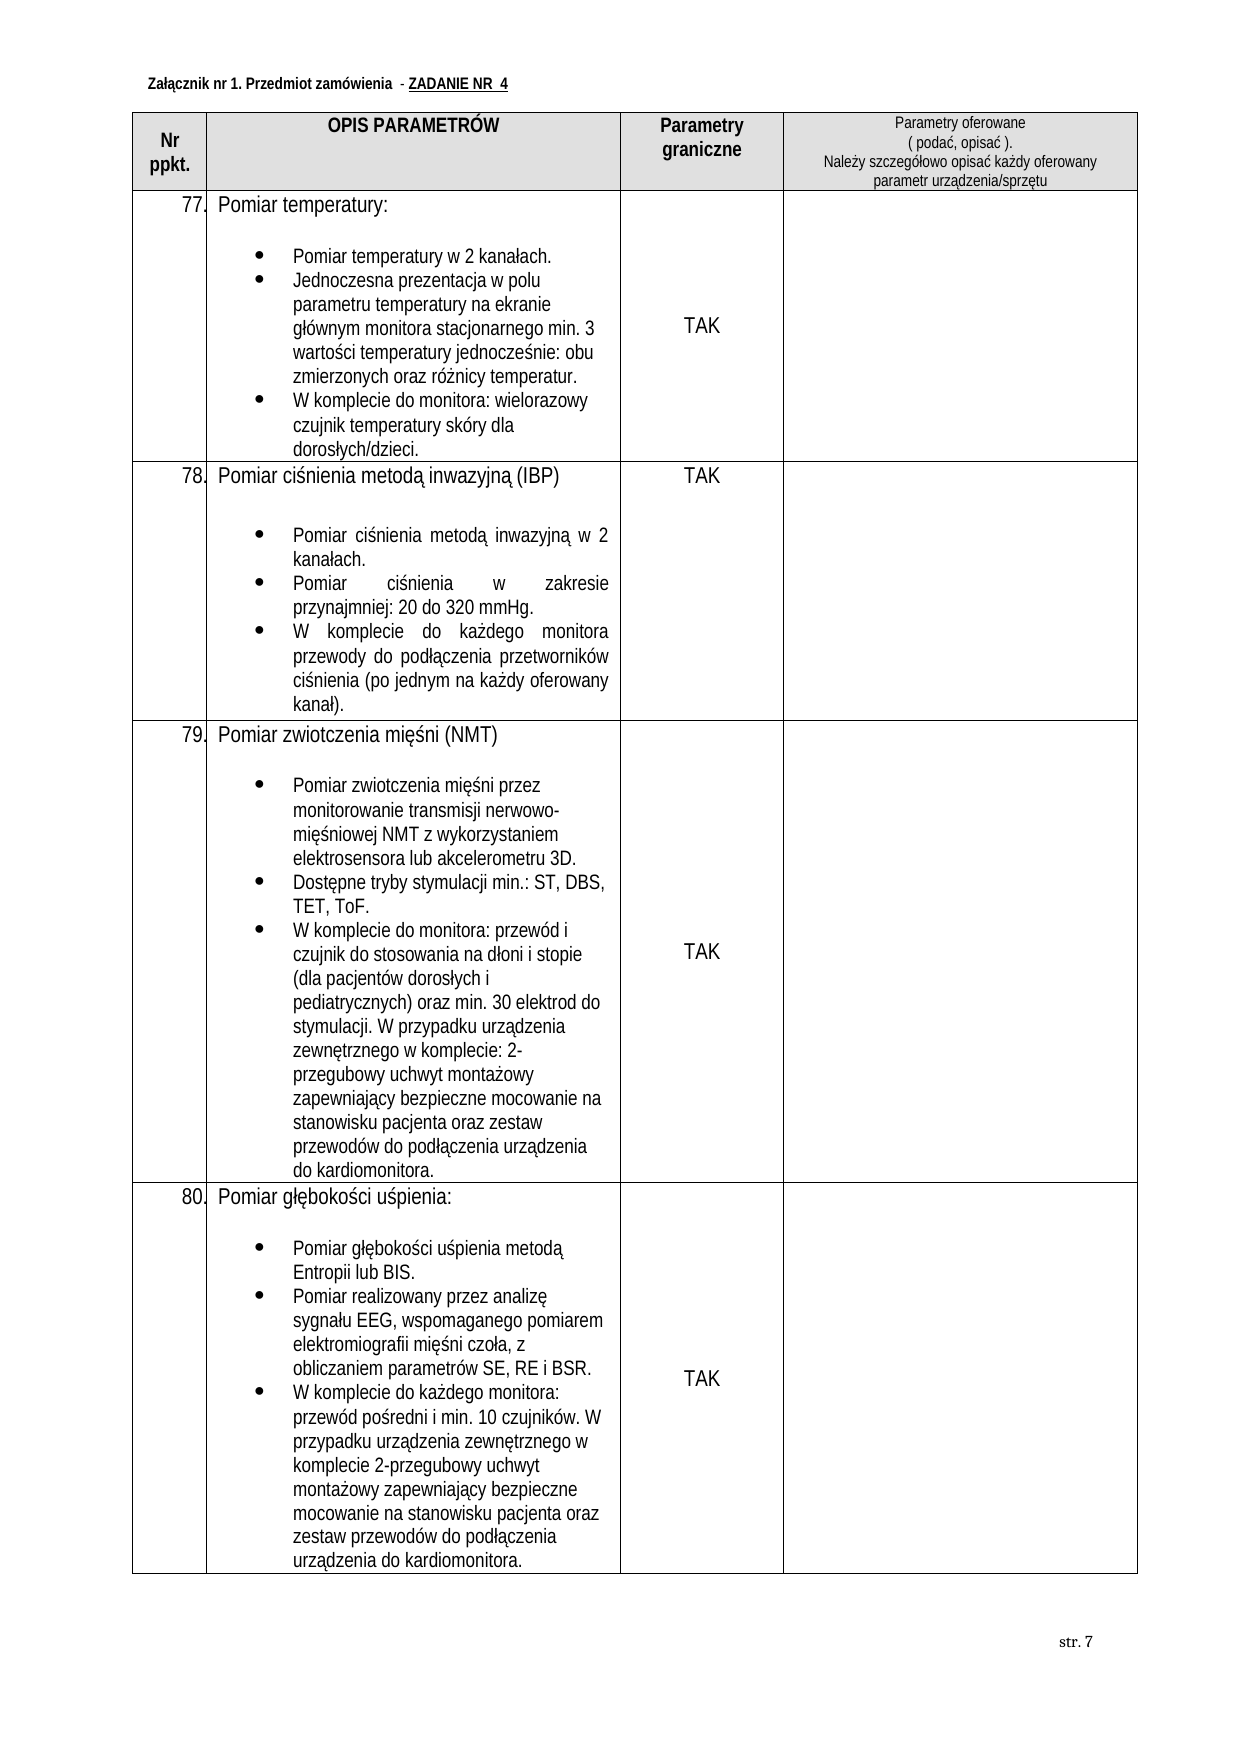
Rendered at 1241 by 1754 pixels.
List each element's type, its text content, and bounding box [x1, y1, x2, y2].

table_header Nr ppkt. [133, 113, 206, 190]
table_cell TAK [621, 721, 783, 1182]
table_cell TAK [621, 462, 783, 720]
table_header Parametry graniczne [621, 113, 783, 190]
table_cell [784, 721, 1137, 1182]
table_cell Pomiar zwiotczenia mięśni (NMT) Pomiar zwiotczenia mięśni przez monitorowanie transmisji nerwowo-mięśniowej NMT z wykorzystaniem elektrosensora lub akcelerometru 3D. Dostępne tryby stymulacji min.: ST, DBS, TET, ToF. W komplecie do monitora: przewód i czujnik do stosowania na dłoni i stopie (dla pacjentów dorosłych i pediatrycznych) oraz min. 30 elektrod do stymulacji. W przypadku urządzenia zewnętrznego w komplecie: 2-przegubowy uchwyt montażowy zapewniający bezpieczne mocowanie na stanowisku pacjenta oraz zestaw przewodów do podłączenia urządzenia do kardiomonitora. [207, 721, 620, 1182]
table_cell [133, 462, 206, 720]
table_cell Pomiar temperatury: Pomiar temperatury w 2 kanałach. Jednoczesna prezentacja w polu parametru temperatury na ekranie głównym monitora stacjonarnego min. 3 wartości temperatury jednocześnie: obu zmierzonych oraz różnicy temperatur. W komplecie do monitora: wielorazowy czujnik temperatury skóry dla dorosłych/dzieci. [207, 191, 620, 461]
table_cell [133, 721, 206, 1182]
table_cell TAK [621, 1183, 783, 1572]
table_cell [784, 1183, 1137, 1572]
table_cell [133, 1183, 206, 1572]
table_header Parametry oferowane ( podać, opisać ). Należy szczegółowo opisać każdy oferowany parametr urządzenia/sprzętu [784, 113, 1137, 190]
table_cell [784, 462, 1137, 720]
table_cell Pomiar głębokości uśpienia: Pomiar głębokości uśpienia metodą Entropii lub BIS. Pomiar realizowany przez analizę sygnału EEG, wspomaganego pomiarem elektromiografii mięśni czoła, z obliczaniem parametrów SE, RE i BSR. W komplecie do każdego monitora: przewód pośredni i min. 10 czujników. W przypadku urządzenia zewnętrznego w komplecie 2-przegubowy uchwyt montażowy zapewniający bezpieczne mocowanie na stanowisku pacjenta oraz zestaw przewodów do podłączenia urządzenia do kardiomonitora. [207, 1183, 620, 1572]
table_cell Pomiar ciśnienia metodą inwazyjną (IBP) Pomiar ciśnienia metodą inwazyjną w 2 kanałach. Pomiar ciśnienia w zakresie przynajmniej: 20 do 320 mmHg. W komplecie do każdego monitora przewody do podłączenia przetworników ciśnienia (po jednym na każdy oferowany kanał). [207, 462, 620, 720]
table_cell TAK [621, 191, 783, 461]
table_cell [133, 191, 206, 461]
table_cell [784, 191, 1137, 461]
table_header OPIS PARAMETRÓW [207, 113, 620, 190]
